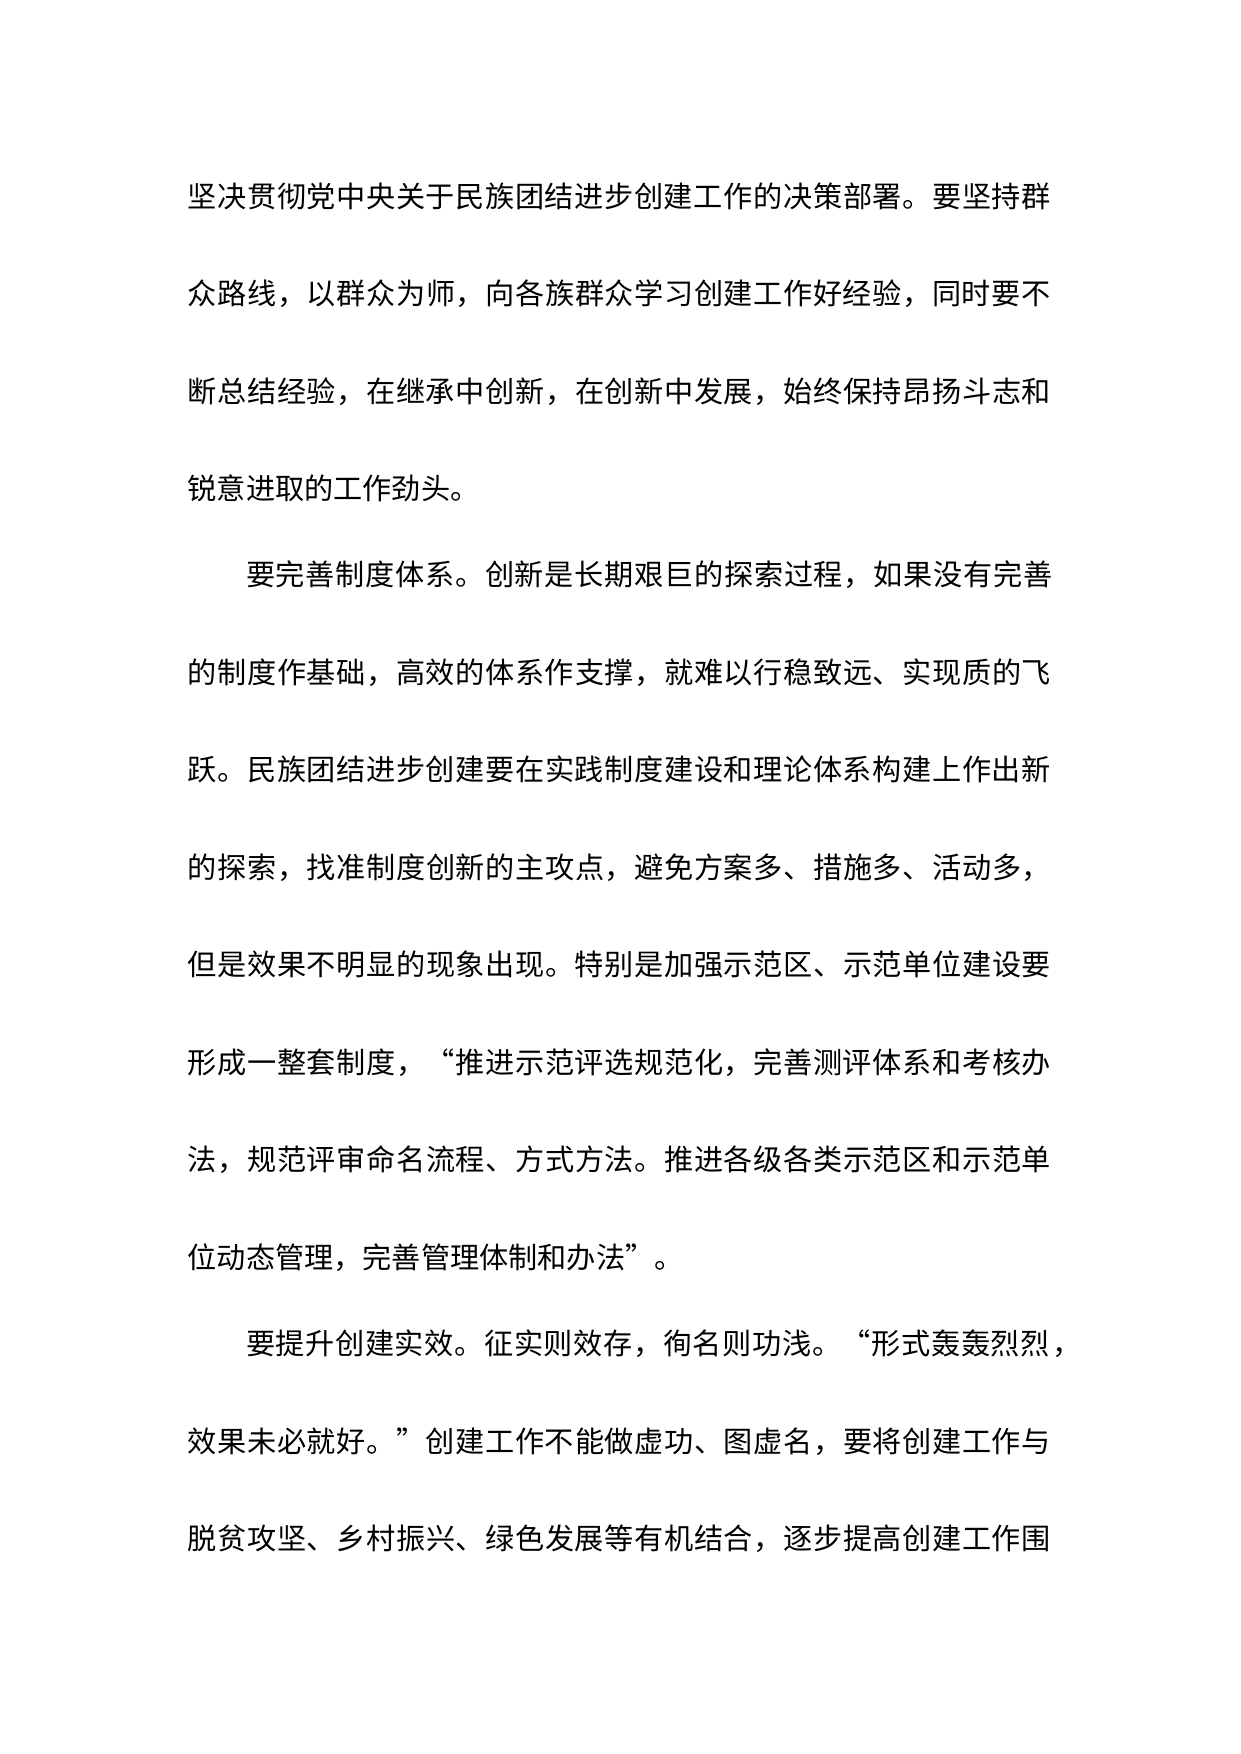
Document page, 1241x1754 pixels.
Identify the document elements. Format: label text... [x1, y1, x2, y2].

text 要完善制度体系。创新是长期艰巨的探索过程，如果没有完善的制度作基础，高效的体系作支撑，就难以行稳致远、实现质的飞跃。民族团结进步创建要在实践制度建设和理论体系构建上作出新的探索，找准制度创新的主攻点，避免方案多、措施多、活动多，但是效果不明显的现象出现。特别是加强示范区、示范单位建设要形成一整套制度，“推进示范评选规范化，完善测评体系和考核办法，规范评审命名流程、方式方法。推进各级各类示范区和示范单位动态管理，完善管理体制和办法”。 [187, 541, 1053, 1288]
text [187, 162, 1053, 519]
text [187, 1309, 1053, 1569]
